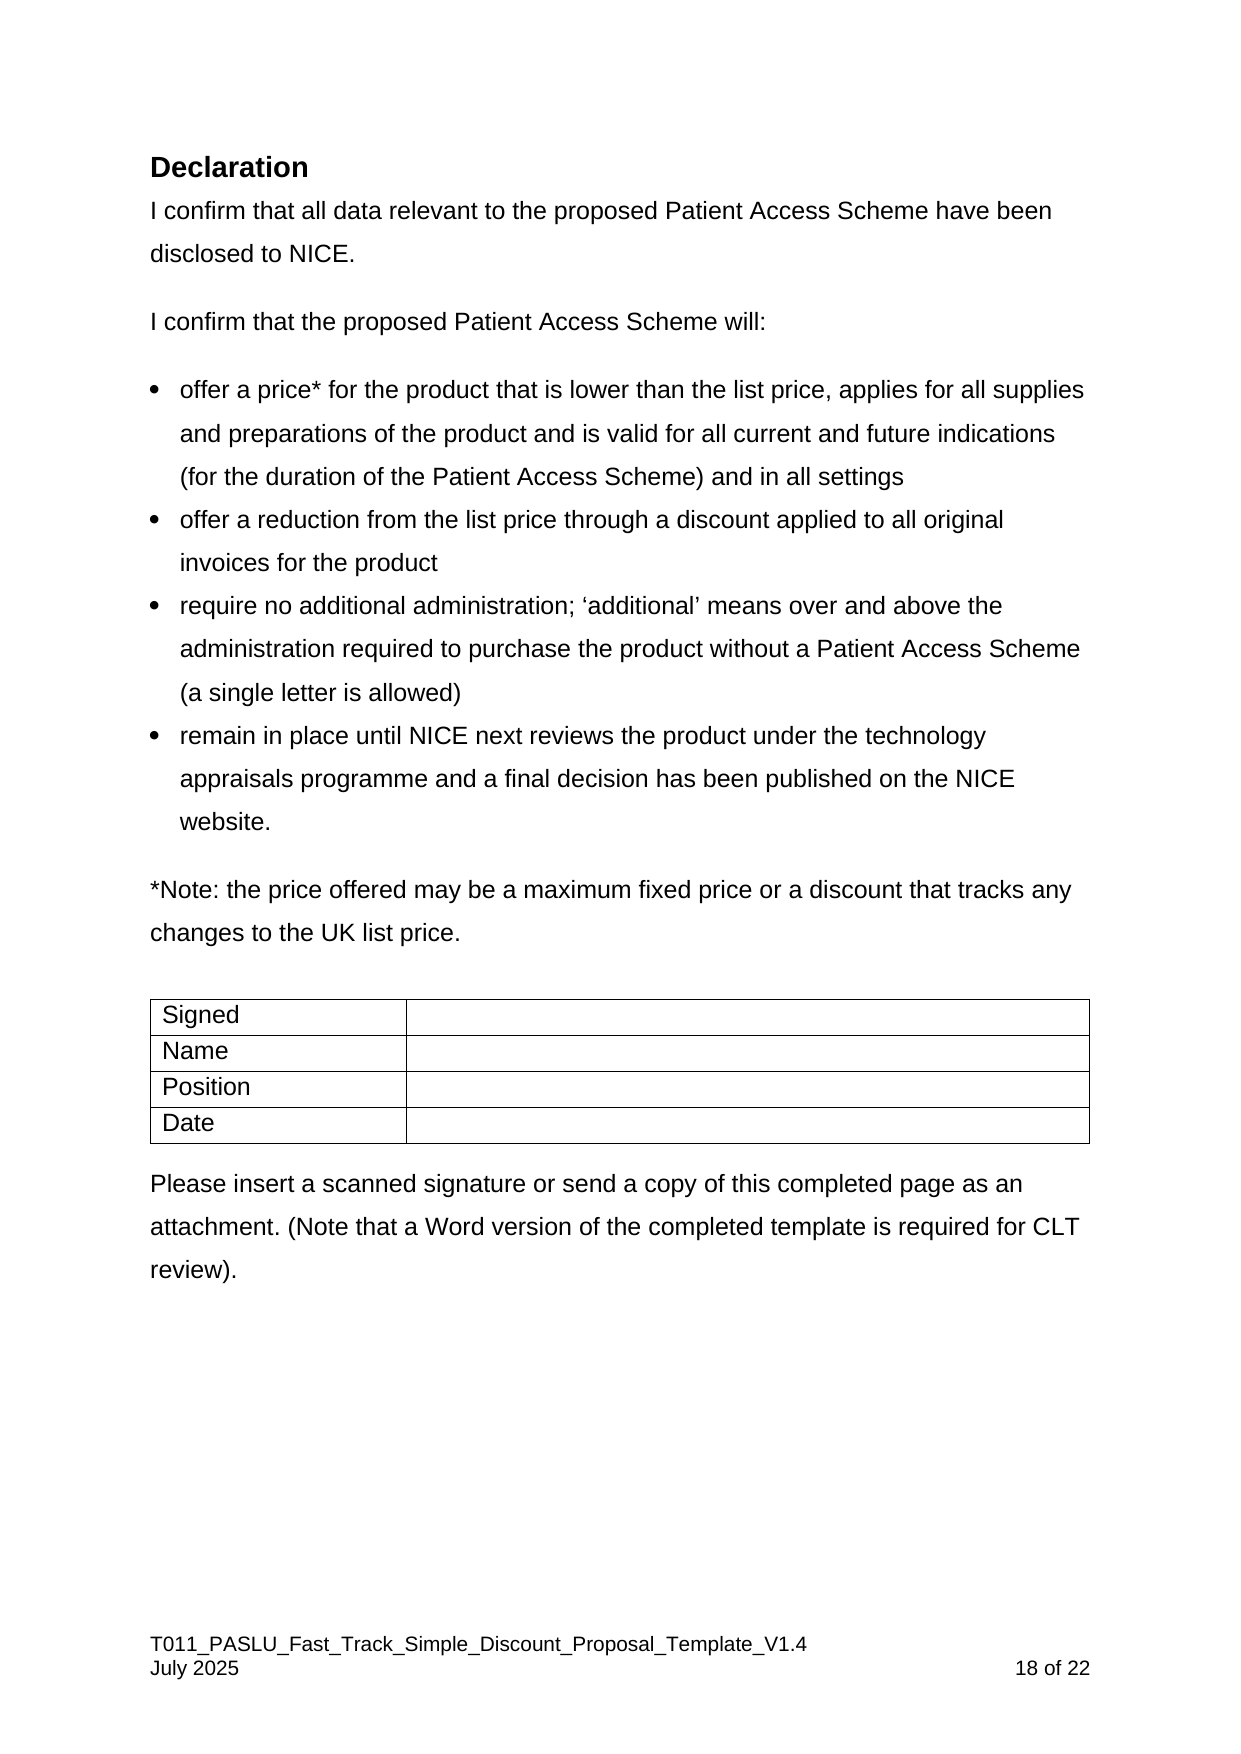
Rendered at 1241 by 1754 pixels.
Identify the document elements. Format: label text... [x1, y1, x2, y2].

table_header Signed [151, 1000, 406, 1035]
text offer a reduction from the list price through a discount applied to all original invoices for the product [150, 505, 1090, 577]
text *Note: the price offered may be a maximum fixed price or a discount that tracks any changes to the UK list price. [150, 875, 1090, 947]
text remain in place until next reviews the product under the technology appraisals programme and a final decision has been published on the website. [150, 721, 1090, 836]
text require no additional administration; ‘additional’ means over and above the administration required to purchase the product without a Patient Access Scheme (a single letter is allowed) [150, 591, 1090, 706]
text Please insert a scanned signature or send a copy of this completed page as an attachment. (Note that a Word version of the completed template is required for CLT review). [150, 1169, 1090, 1284]
text I confirm that all data relevant to the proposed Patient Access Scheme have been disclosed to . [150, 196, 1090, 268]
text I confirm that the proposed Patient Access Scheme will: [150, 307, 1090, 336]
table_cell Name [151, 1036, 406, 1071]
table_cell [407, 1036, 1089, 1071]
text offer a price* for the product that is lower than the list price, applies for all supplies and preparations of the product and is valid for all current and future indications (for the duration of the Patient Access Scheme) and in all settings [150, 375, 1090, 491]
table_cell [407, 1072, 1089, 1107]
subtitle Declaration [150, 150, 1090, 183]
table_header [407, 1000, 1089, 1035]
table_cell Date [151, 1108, 406, 1143]
table_cell [407, 1108, 1089, 1143]
table_cell Position [151, 1072, 406, 1107]
